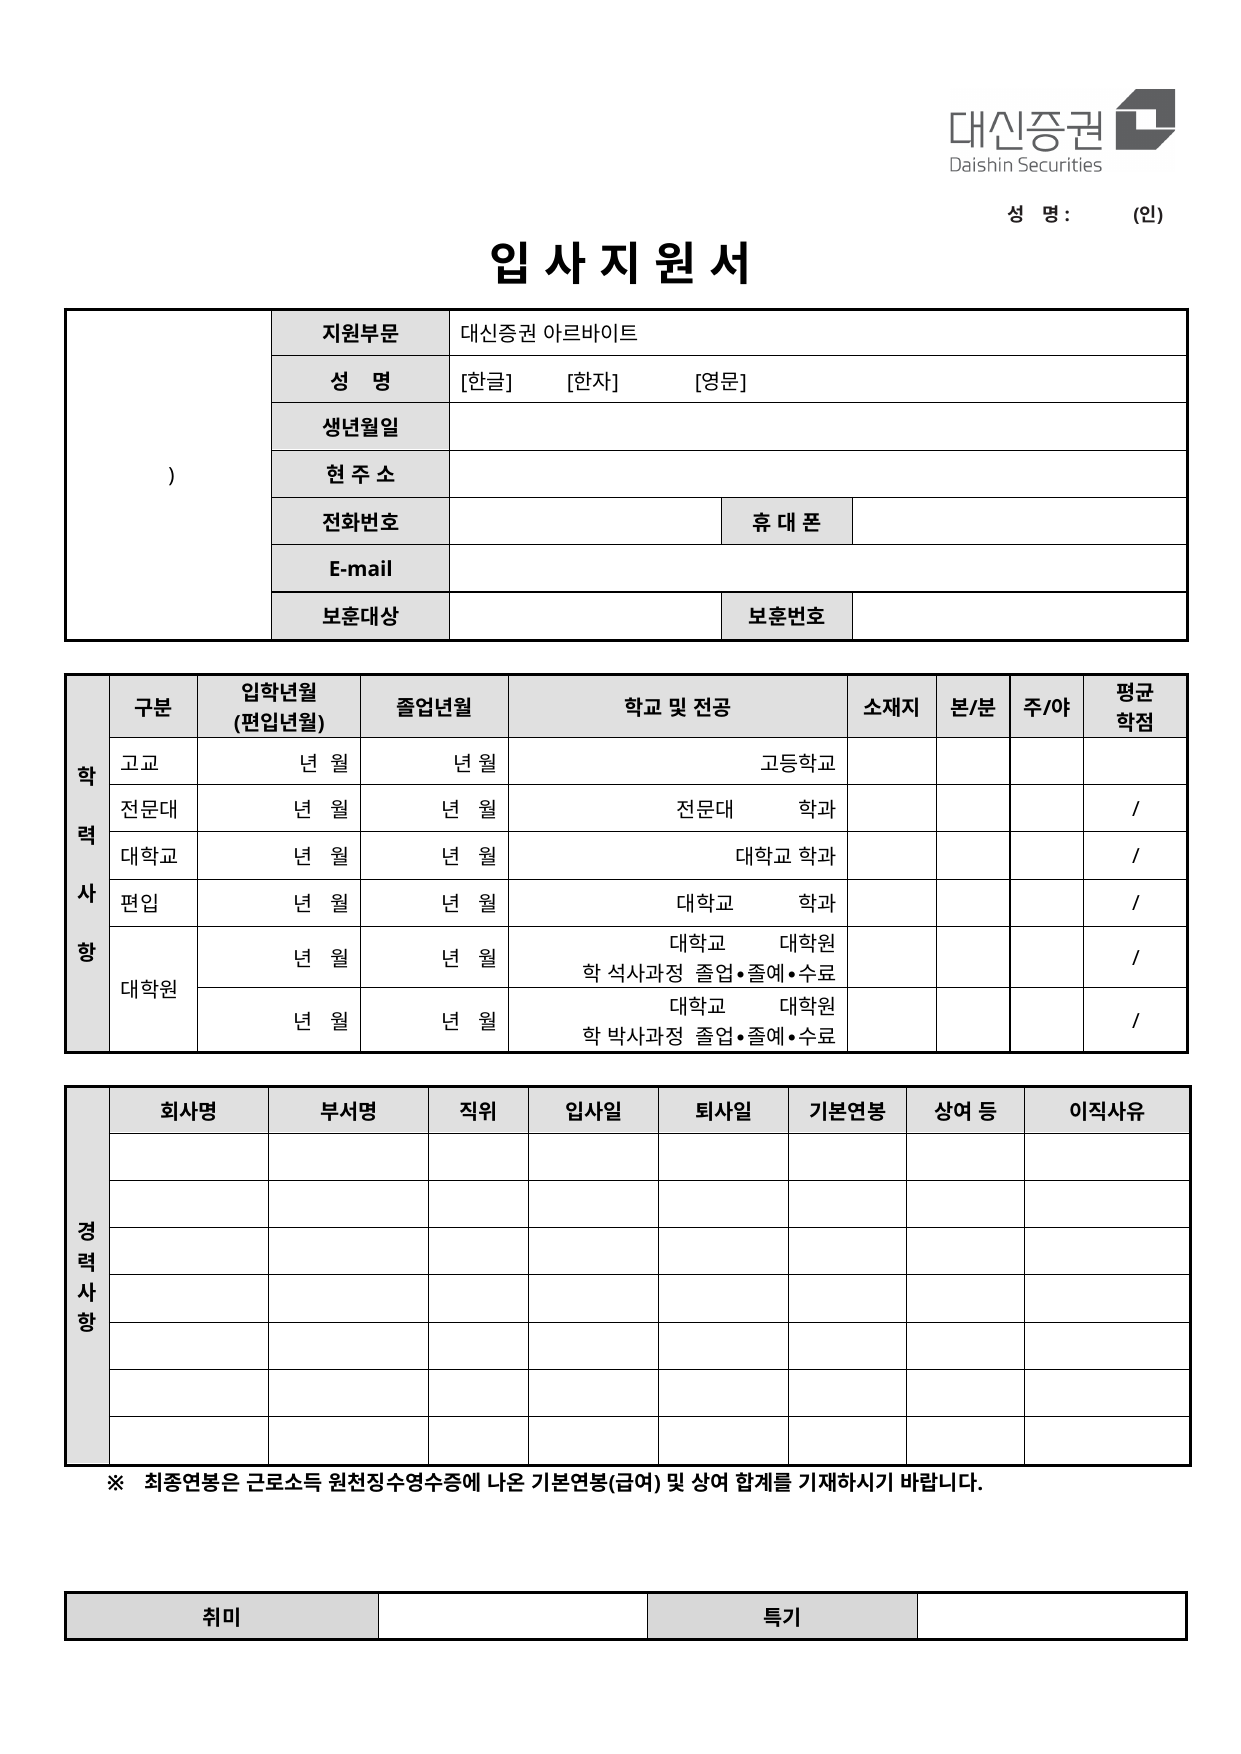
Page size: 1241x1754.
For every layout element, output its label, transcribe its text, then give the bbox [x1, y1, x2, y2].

table_cell [789, 1370, 906, 1416]
table_cell 보훈번호 [722, 593, 852, 639]
table_cell [269, 1417, 428, 1463]
table_header 특기 [648, 1594, 917, 1638]
table_cell [450, 451, 1186, 497]
table_cell [907, 1370, 1024, 1416]
table_cell E-mail [272, 545, 449, 591]
table_cell [429, 1370, 528, 1416]
table_header 회사명 [110, 1088, 268, 1132]
table_cell [848, 880, 936, 926]
table_cell [848, 988, 936, 1051]
table_cell [659, 1228, 788, 1274]
table_cell [1025, 1228, 1189, 1274]
table_cell [907, 1181, 1024, 1227]
table_header 지원부문 [272, 311, 449, 355]
table_cell [529, 1275, 658, 1322]
table_cell 년 월 [361, 988, 508, 1051]
table_cell [529, 1370, 658, 1416]
table_cell / [1084, 927, 1186, 987]
table_cell [269, 1228, 428, 1274]
table_cell 현 주 소 [272, 451, 449, 497]
table_cell [269, 1370, 428, 1416]
table_cell 대학교 대학원 학 석사과정 졸업∙졸예∙수료 [509, 927, 847, 987]
table_cell [789, 1228, 906, 1274]
table_header 졸업년월 [361, 676, 508, 737]
table_cell [659, 1370, 788, 1416]
table_header 상여 등 [907, 1088, 1024, 1132]
table_header 취미 [67, 1594, 378, 1638]
table_cell [1025, 1181, 1189, 1227]
table_cell [529, 1417, 658, 1463]
table_cell [789, 1417, 906, 1463]
table_cell [110, 1417, 268, 1463]
table_cell [907, 1134, 1024, 1180]
table_header 입학년월 (편입년월) [198, 676, 360, 737]
table_header 학 력 사 항 [67, 676, 109, 1051]
table_cell [269, 1275, 428, 1322]
table_cell [529, 1181, 658, 1227]
picture [950, 88, 1176, 172]
table_cell [450, 545, 1186, 591]
table_cell 년 월 [198, 880, 360, 926]
table_header 소재지 [848, 676, 936, 737]
table_header 직위 [429, 1088, 528, 1132]
table_cell [853, 593, 1186, 639]
table_header 구분 [110, 676, 197, 737]
table_cell [110, 1228, 268, 1274]
table_cell [429, 1417, 528, 1463]
table_cell [907, 1228, 1024, 1274]
table_cell [529, 1134, 658, 1180]
table_cell / [1084, 880, 1186, 926]
table_cell [429, 1134, 528, 1180]
table_cell [848, 832, 936, 878]
table_header 대신증권 아르바이트 [450, 311, 1186, 355]
table_header ) [67, 311, 271, 639]
table_cell [429, 1323, 528, 1369]
table_cell [907, 1417, 1024, 1463]
table_cell [1011, 785, 1083, 831]
table_cell [529, 1323, 658, 1369]
table_header 기본연봉 [789, 1088, 906, 1132]
table_cell 휴 대 폰 [722, 498, 852, 544]
table_cell / [1084, 832, 1186, 878]
table_cell / [1084, 785, 1186, 831]
table_cell [659, 1323, 788, 1369]
table_cell [853, 498, 1186, 544]
table_header 주/야 [1011, 676, 1083, 737]
table_cell [789, 1181, 906, 1227]
table_header 경력사항 [67, 1088, 109, 1463]
table_cell [1011, 988, 1083, 1051]
table_cell [1025, 1275, 1189, 1322]
table_cell [529, 1228, 658, 1274]
table_cell [789, 1134, 906, 1180]
table_cell [269, 1134, 428, 1180]
table_header 평균 학점 [1084, 676, 1186, 737]
table_cell [429, 1181, 528, 1227]
table_cell 대학교 학과 [509, 880, 847, 926]
table_cell [937, 988, 1009, 1051]
table_cell [1025, 1370, 1189, 1416]
table_cell [110, 1323, 268, 1369]
table_cell [450, 498, 721, 544]
table_cell 고등학교 [509, 738, 847, 784]
table_cell [848, 738, 936, 784]
table_cell [110, 1370, 268, 1416]
list 최종연봉은 근로소득 원천징수영수증에 나온 기본연봉(급여) 및 상여 합계를 기재하시기 바랍니다. [107, 1467, 1175, 1497]
table_header 입사일 [529, 1088, 658, 1132]
table_cell [937, 927, 1009, 987]
table_cell [한글] [한자] [영문] [450, 356, 1186, 402]
table_cell 년 월 [198, 832, 360, 878]
table_cell [848, 785, 936, 831]
table_header 본/분 [937, 676, 1009, 737]
table_cell [429, 1228, 528, 1274]
table_cell [789, 1275, 906, 1322]
table_cell [1025, 1134, 1189, 1180]
table_cell 고교 [110, 738, 197, 784]
table_cell 대학교 [110, 832, 197, 878]
table_cell [937, 880, 1009, 926]
table_cell 년 월 [361, 832, 508, 878]
table_cell 년 월 [198, 738, 360, 784]
table_cell [659, 1417, 788, 1463]
table_cell [429, 1275, 528, 1322]
table_cell [907, 1275, 1024, 1322]
table_cell [659, 1134, 788, 1180]
table_cell [1011, 832, 1083, 878]
table_header [918, 1594, 1185, 1638]
table_header [379, 1594, 647, 1638]
table_cell [907, 1323, 1024, 1369]
table_cell [110, 1275, 268, 1322]
table_cell [659, 1181, 788, 1227]
table_cell 보훈대상 [272, 593, 449, 639]
table_cell 년 월 [198, 988, 360, 1051]
table_cell [269, 1323, 428, 1369]
table_cell [937, 785, 1009, 831]
table_cell [937, 832, 1009, 878]
table_cell / [1084, 988, 1186, 1051]
table_cell 년 월 [361, 880, 508, 926]
table_cell [450, 593, 721, 639]
table_cell 생년월일 [272, 403, 449, 449]
table_cell [789, 1323, 906, 1369]
table_cell 년 월 [361, 927, 508, 987]
text 입 사 지 원 서 [65, 227, 1175, 293]
table_cell [269, 1181, 428, 1227]
table_cell [848, 927, 936, 987]
table_cell 전화번호 [272, 498, 449, 544]
table_cell [1011, 738, 1083, 784]
table_header 퇴사일 [659, 1088, 788, 1132]
table_cell 편입 [110, 880, 197, 926]
table_cell 년 월 [361, 738, 508, 784]
table_header 이직사유 [1025, 1088, 1189, 1132]
table_cell [1025, 1323, 1189, 1369]
table_cell [659, 1275, 788, 1322]
table_cell 년 월 [361, 785, 508, 831]
table_cell [1011, 880, 1083, 926]
table_cell 전문대 학과 [509, 785, 847, 831]
table_cell 대학교 대학원 학 박사과정 졸업∙졸예∙수료 [509, 988, 847, 1051]
table_cell 년 월 [198, 927, 360, 987]
table_cell 대학교 학과 [509, 832, 847, 878]
table_cell [937, 738, 1009, 784]
table_cell 전문대 [110, 785, 197, 831]
table_cell [450, 403, 1186, 449]
table_cell 성 명 [272, 356, 449, 402]
table_cell [110, 1134, 268, 1180]
table_cell [1011, 927, 1083, 987]
table_header 학교 및 전공 [509, 676, 847, 737]
table_cell 대학원 [110, 927, 197, 1051]
table_cell 년 월 [198, 785, 360, 831]
text 성 명 : (인) [65, 200, 1163, 227]
table_cell [1084, 738, 1186, 784]
table_cell [1025, 1417, 1189, 1463]
table_header 부서명 [269, 1088, 428, 1132]
table_cell [110, 1181, 268, 1227]
